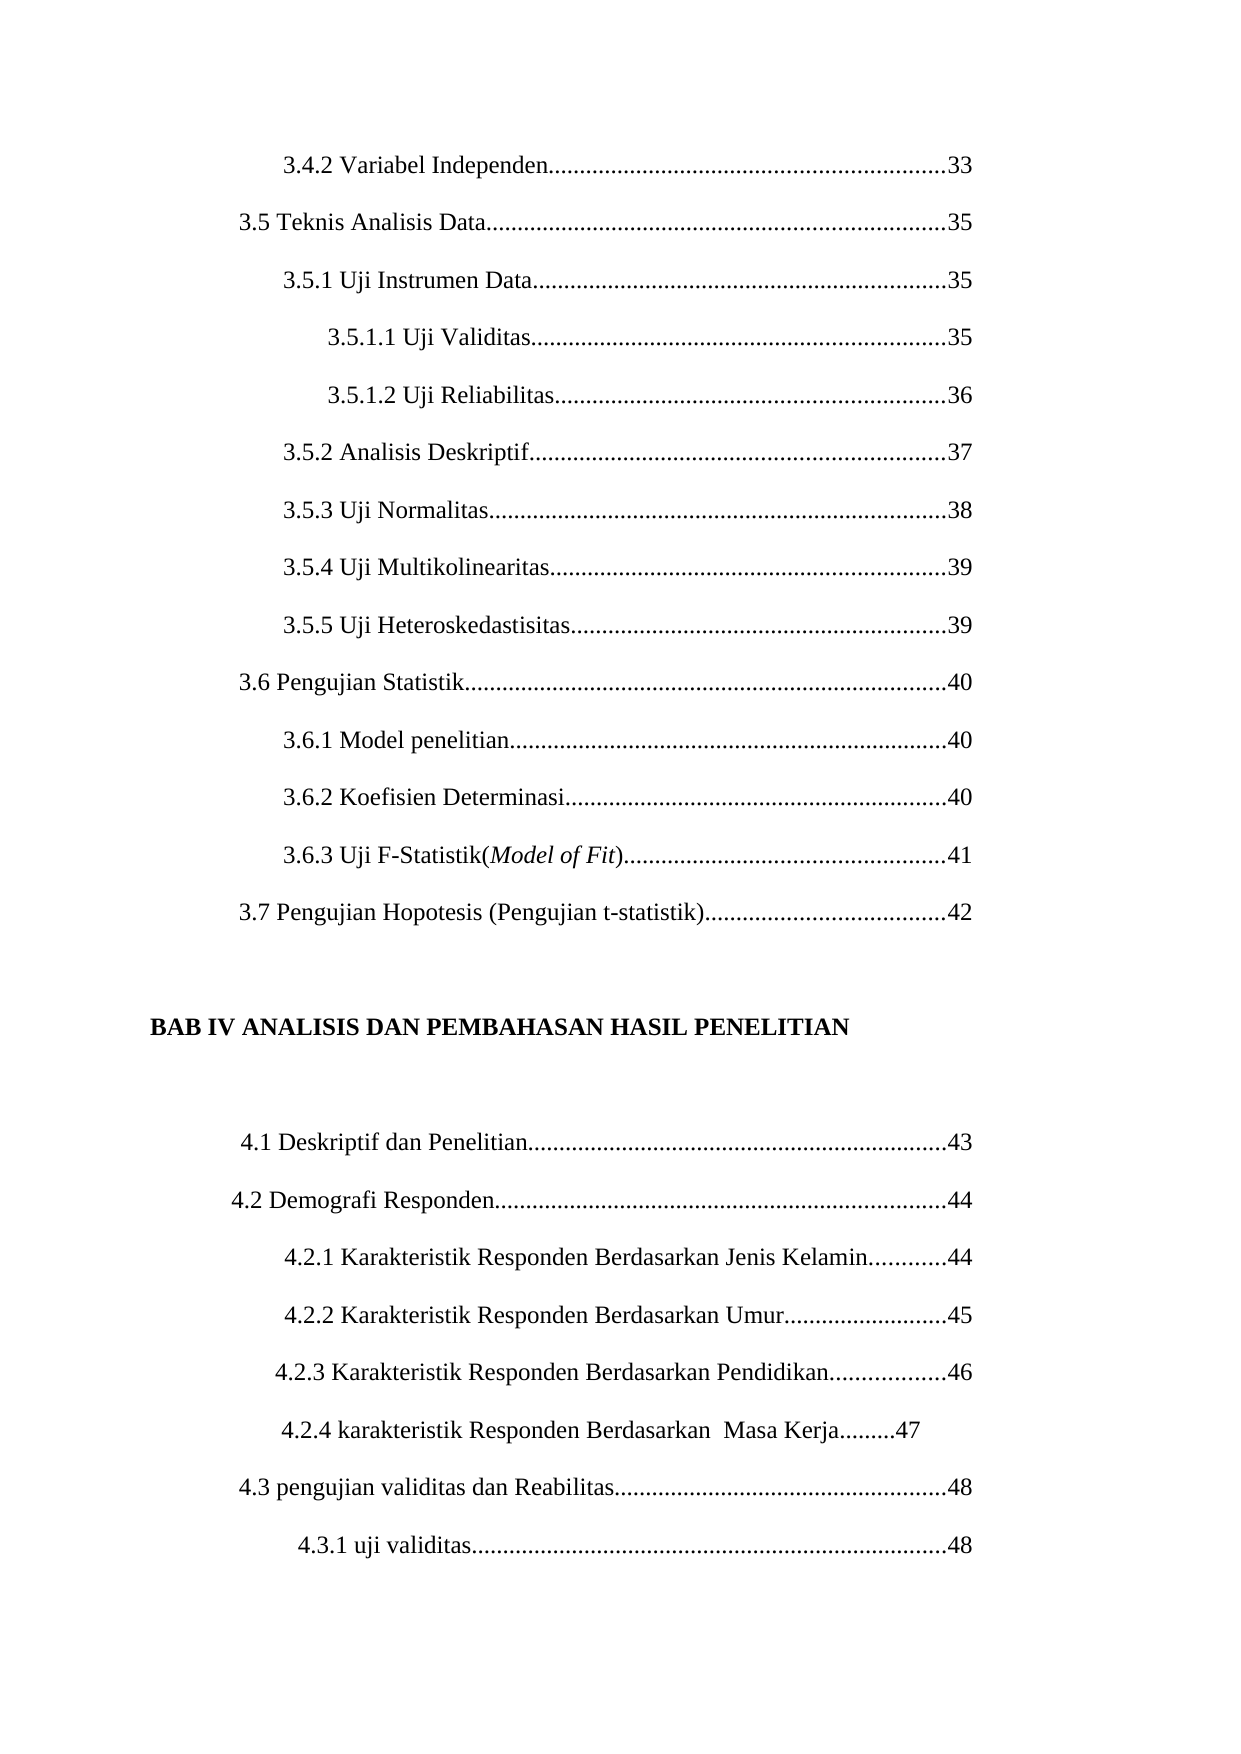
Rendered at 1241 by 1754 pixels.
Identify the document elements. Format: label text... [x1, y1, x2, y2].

text 4.3 pengujian validitas dan Reabilitas 48 [239, 1472, 1090, 1501]
text 4.3.1 uji validitas 48 [298, 1530, 1090, 1559]
text 3.5.1.1 Uji Validitas 35 [327, 322, 1090, 351]
text 3.7 Pengujian Hopotesis (Pengujian t-statistik) 42 [239, 897, 1090, 926]
text 3.4.2 Variabel Independen 33 [283, 150, 1090, 179]
text 4.2.3 Karakteristik Responden Berdasarkan Pendidikan 46 [150, 1357, 1090, 1386]
text 3.6.2 Koefisien Determinasi 40 [283, 782, 1090, 811]
text 3.5 Teknis Analisis Data 35 [239, 207, 1090, 236]
text 3.5.5 Uji Heteroskedastisitas 39 [283, 610, 1090, 639]
text 3.5.2 Analisis Deskriptif 37 [283, 437, 1090, 466]
text 4.1 Deskriptif dan Penelitian 43 [150, 1127, 1090, 1156]
text 4.2.1 Karakteristik Responden Berdasarkan Jenis Kelamin 44 [150, 1242, 1090, 1271]
text 3.5.1 Uji Instrumen Data 35 [283, 265, 1090, 294]
text BAB IV ANALISIS DAN PEMBAHASAN HASIL PENELITIAN [150, 1012, 1088, 1041]
text 4.2.4 karakteristik Responden Berdasarkan Masa Kerja.........47 [150, 1415, 1090, 1444]
text 3.6 Pengujian Statistik 40 [239, 667, 1090, 696]
text 3.5.4 Uji Multikolinearitas 39 [283, 552, 1090, 581]
text 4.2.2 Karakteristik Responden Berdasarkan Umur 45 [150, 1300, 1090, 1329]
text 4.2 Demografi Responden 44 [150, 1185, 1090, 1214]
text 3.5.3 Uji Normalitas 38 [283, 495, 1090, 524]
text 3.6.1 Model penelitian 40 [283, 725, 1090, 754]
text 3.5.1.2 Uji Reliabilitas 36 [327, 380, 1090, 409]
text 3.6.3 Uji F-Statistik(Model of Fit) 41 [283, 840, 1090, 869]
